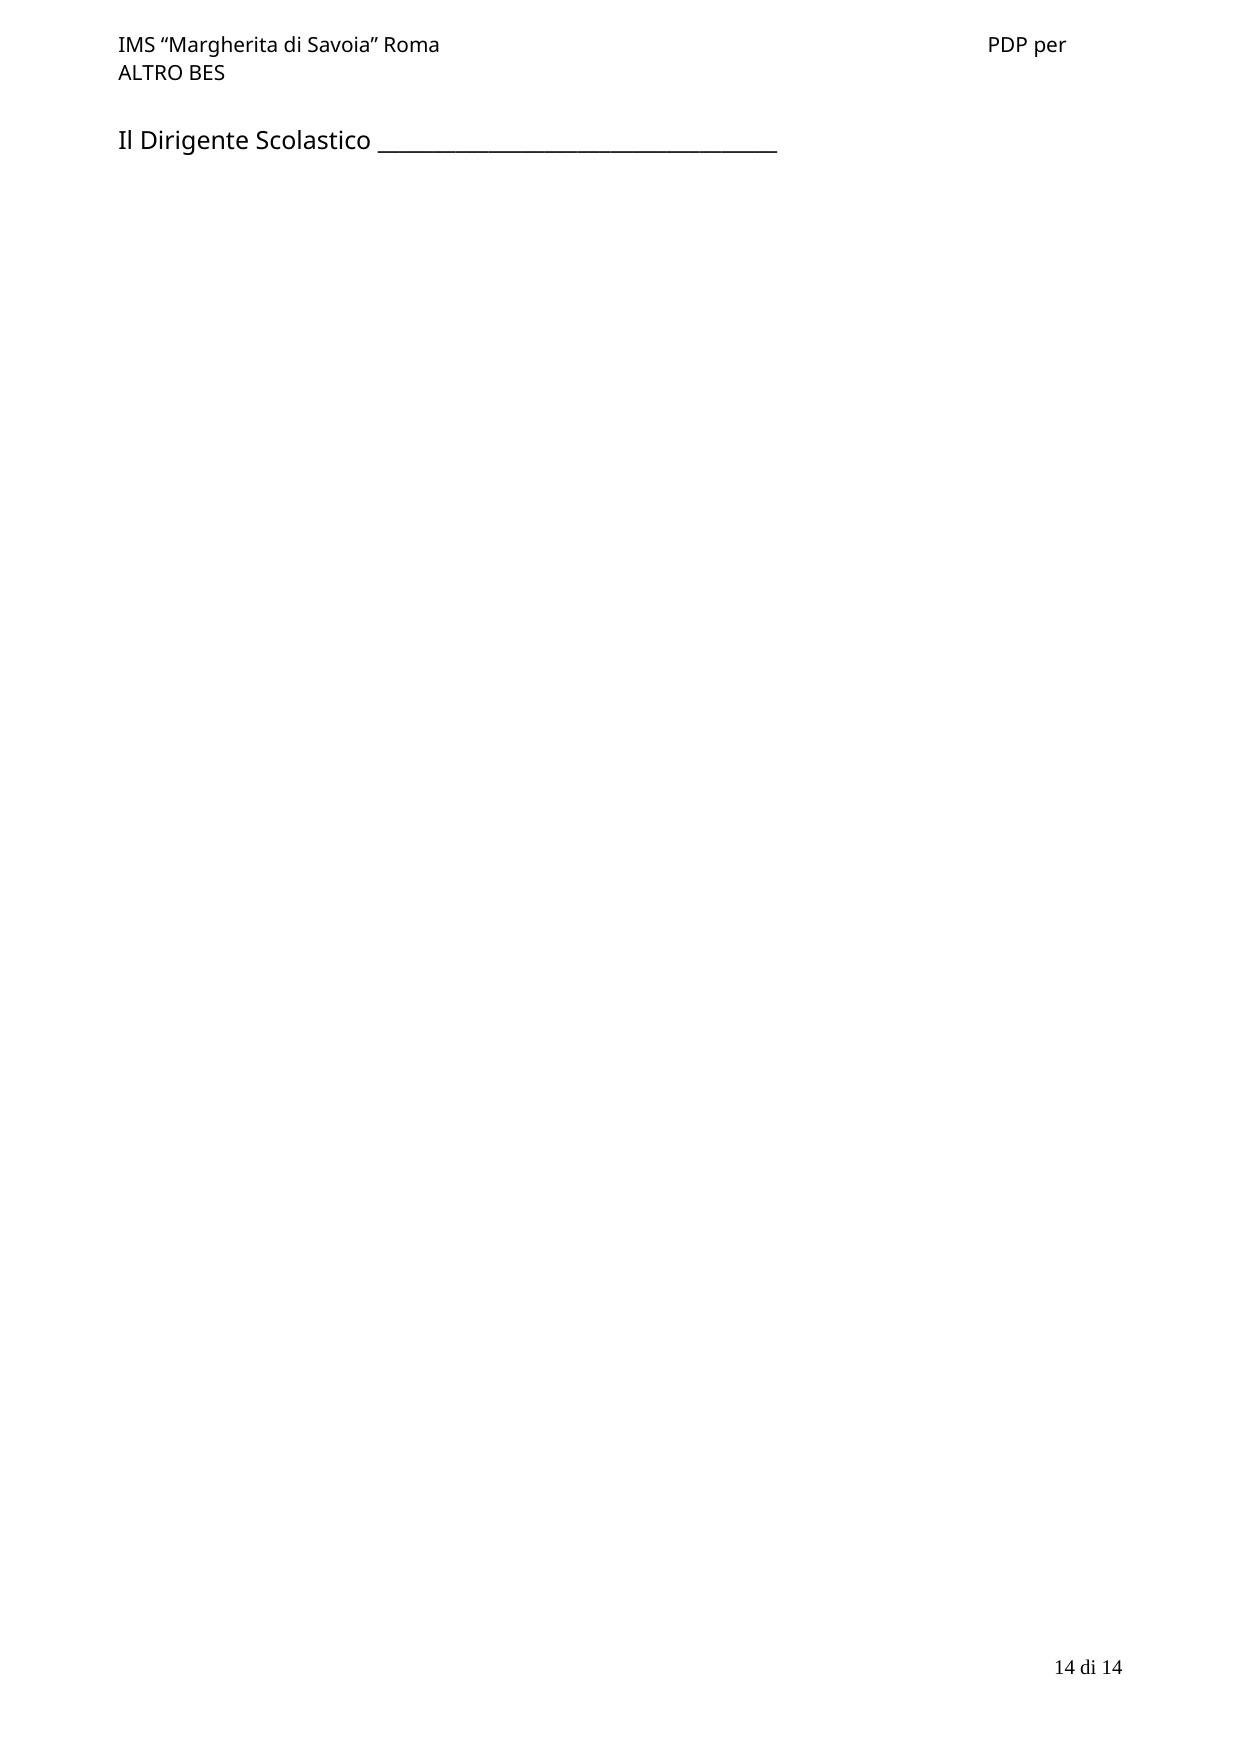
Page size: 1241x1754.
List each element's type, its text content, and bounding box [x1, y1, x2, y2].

text Il Dirigente Scolastico ____________________________________ [118, 123, 1122, 157]
